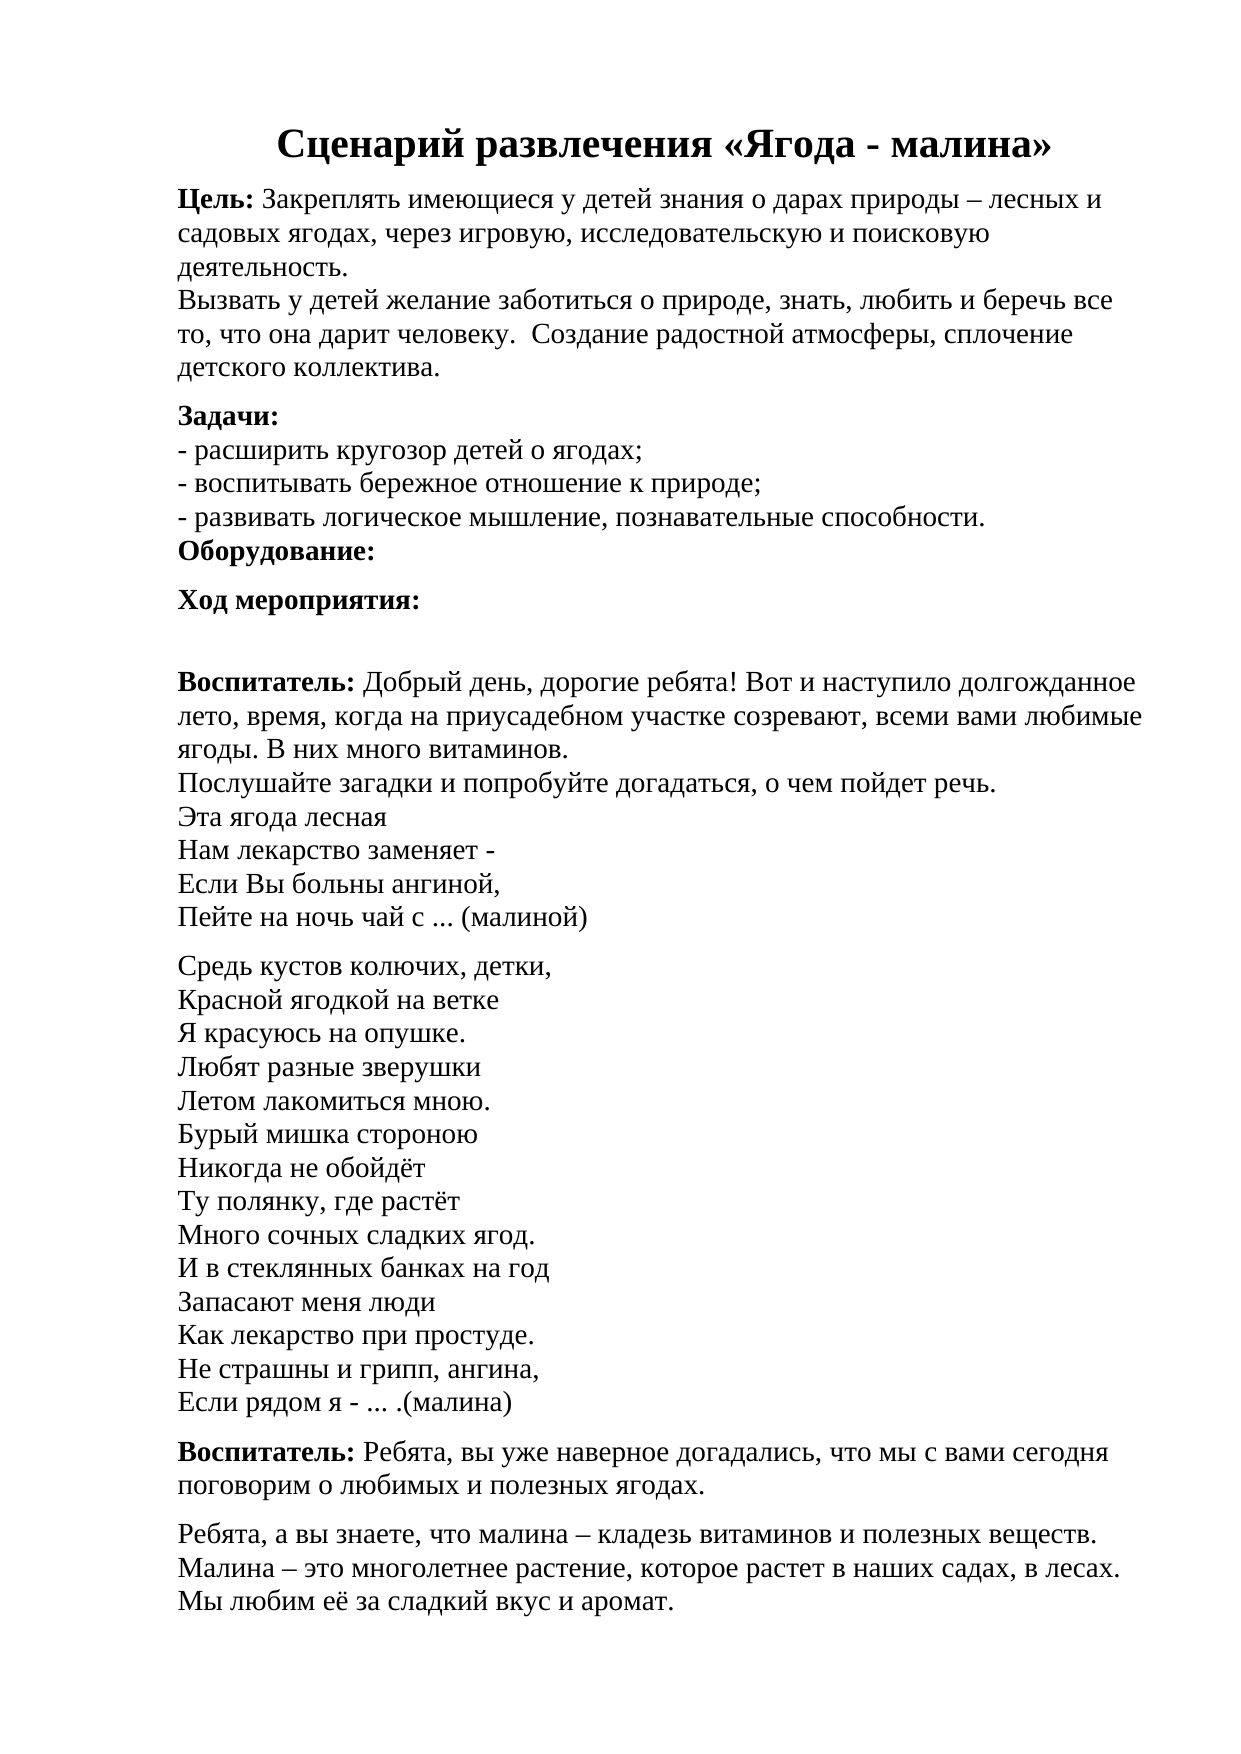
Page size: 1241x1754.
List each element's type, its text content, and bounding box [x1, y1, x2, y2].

text Задачи: - расширить кругозор детей о ягодах; - воспитывать бережное отношение к природе; - развивать логическое мышление, познавательные способности. Оборудование: [177, 398, 1152, 566]
text Воспитатель: Добрый день, дорогие ребята! Вот и наступило долгожданное лето, время, когда на приусадебном участке созревают, всеми вами любимые ягоды. В них много витаминов. Послушайте загадки и попробуйте догадаться, о чем пойдет речь. Эта ягода лесная Нам лекарство заменяет - Если Вы больны ангиной, Пейте на ночь чай с ... (малиной) [177, 631, 1152, 933]
text Цель: Закреплять имеющиеся у детей знания о дарах природы – лесных и садовых ягодах, через игровую, исследовательскую и поисковую деятельность. Вызвать у детей желание заботиться о природе, знать, любить и беречь все то, что она дарит человеку. Создание радостной атмосферы, сплочение детского коллектива. [177, 182, 1152, 383]
text Средь кустов колючих, детки, Красной ягодкой на ветке Я красуюсь на опушке. Любят разные зверушки Летом лакомиться мною. Бурый мишка стороною Никогда не обойдёт Ту полянку, где растёт Много сочных сладких ягод. И в стеклянных банках на год Запасают меня люди Как лекарство при простуде. Не страшны и грипп, ангина, Если рядом я - ... .(малина) [177, 948, 1152, 1418]
text Воспитатель: Ребята, вы уже наверное догадались, что мы с вами сегодня поговорим о любимых и полезных ягодах. [177, 1434, 1152, 1501]
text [177, 1516, 1152, 1617]
text Ход мероприятия: [177, 582, 1152, 615]
text Сценарий развлечения «Ягода - малина» [177, 118, 1152, 166]
